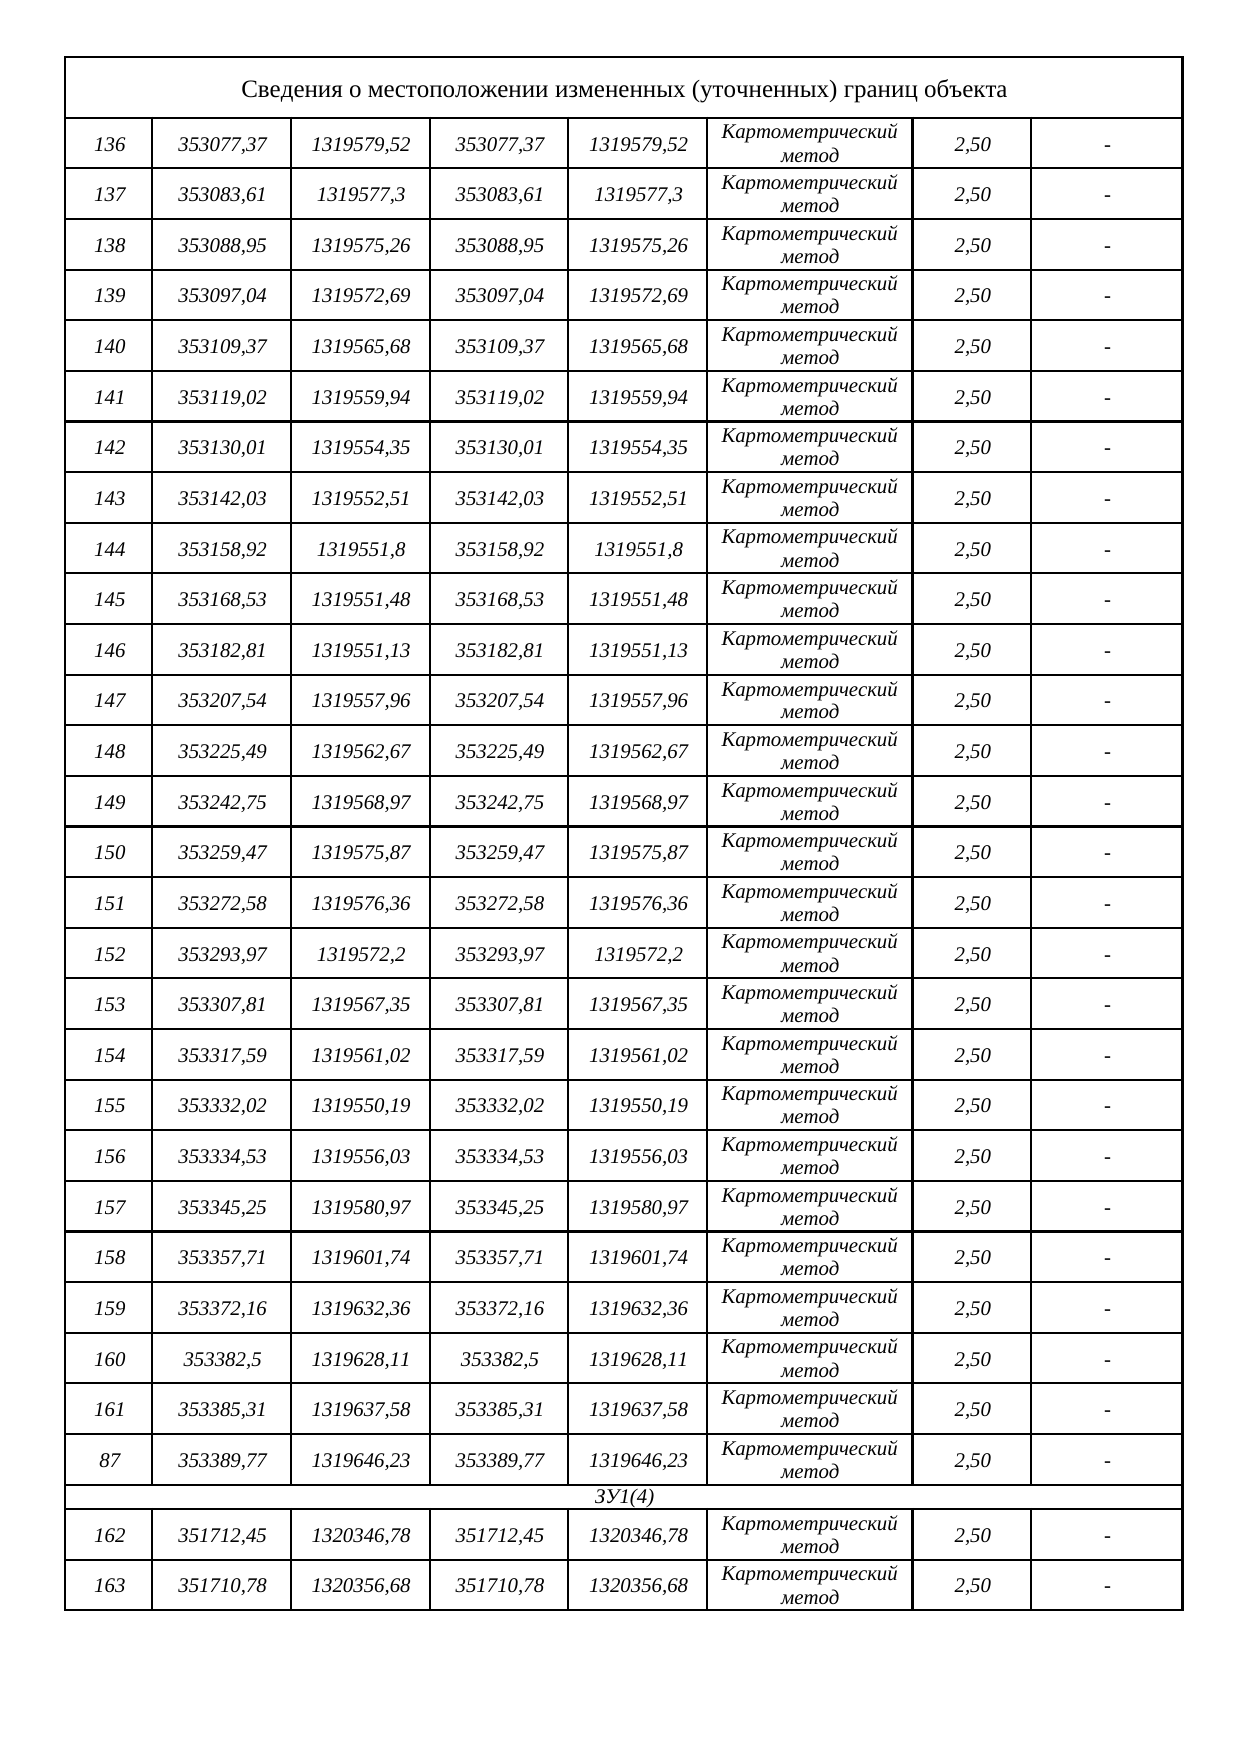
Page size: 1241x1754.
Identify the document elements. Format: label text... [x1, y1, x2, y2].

table_cell 353259,47 [431, 828, 567, 876]
table_cell 139 [66, 271, 151, 319]
table_cell 2,50 [914, 1283, 1030, 1332]
table_cell 353130,01 [431, 423, 567, 471]
table_cell 353182,81 [431, 625, 567, 673]
table_cell - [1032, 878, 1181, 927]
table_cell 1319579,52 [569, 119, 706, 167]
table_cell - [1032, 1182, 1181, 1230]
table_cell 353242,75 [153, 777, 290, 825]
table_cell Картометрический метод [708, 524, 911, 572]
table_cell 1319577,3 [569, 169, 706, 218]
table_cell - [1032, 321, 1181, 370]
table_cell 148 [66, 726, 151, 775]
table_cell 2,50 [914, 777, 1030, 825]
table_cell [708, 119, 911, 167]
table_cell 351712,45 [431, 1510, 567, 1558]
table_cell 1319551,48 [292, 574, 429, 623]
table_cell 1319556,03 [569, 1131, 706, 1180]
table_cell Картометрический метод [708, 1081, 911, 1129]
table_cell 151 [66, 878, 151, 927]
table_cell 353389,77 [153, 1435, 290, 1483]
table_cell 1320346,78 [292, 1510, 429, 1558]
table_cell - [1032, 1384, 1181, 1433]
table_cell 353372,16 [431, 1283, 567, 1332]
table_cell 1319551,48 [569, 574, 706, 623]
table_cell 144 [66, 524, 151, 572]
table_cell 2,50 [914, 1030, 1030, 1078]
table_cell 87 [66, 1435, 151, 1483]
table_cell 2,50 [914, 423, 1030, 471]
table_cell 1319556,03 [292, 1131, 429, 1180]
table_cell - [1032, 574, 1181, 623]
table_cell - [1032, 1131, 1181, 1180]
table_cell 353109,37 [153, 321, 290, 370]
table_cell 136 [66, 119, 151, 167]
table_cell 1319557,96 [569, 676, 706, 724]
table_cell 353083,61 [153, 169, 290, 218]
table_cell - [1032, 1030, 1181, 1078]
table_cell Картометрический метод [708, 423, 911, 471]
table_cell 152 [66, 929, 151, 977]
table_cell 353345,25 [153, 1182, 290, 1230]
table_cell 1319572,2 [292, 929, 429, 977]
table_cell 159 [66, 1283, 151, 1332]
table_cell Картометрический метод [708, 574, 911, 623]
table_cell Картометрический метод [708, 1435, 911, 1483]
table_cell 1319576,36 [292, 878, 429, 927]
table_cell 353293,97 [431, 929, 567, 977]
table_cell 2,50 [914, 1131, 1030, 1180]
table_cell 1319628,11 [292, 1334, 429, 1382]
table_cell 2,50 [914, 1334, 1030, 1382]
table_cell 1320356,68 [569, 1561, 706, 1609]
table_cell 1319551,8 [569, 524, 706, 572]
table_cell 1319575,87 [569, 828, 706, 876]
table_cell 1319579,52 [292, 119, 429, 167]
table_cell 1319565,68 [292, 321, 429, 370]
table_cell 1319575,26 [569, 220, 706, 268]
table_cell Картометрический метод [708, 777, 911, 825]
table_cell 353334,53 [153, 1131, 290, 1180]
table_cell Картометрический метод [708, 979, 911, 1028]
table_cell 2,50 [914, 169, 1030, 218]
table_cell 353382,5 [431, 1334, 567, 1382]
table_cell 1319572,2 [569, 929, 706, 977]
table_cell 158 [66, 1233, 151, 1281]
table_cell 1319568,97 [569, 777, 706, 825]
table_cell 353317,59 [431, 1030, 567, 1078]
table_cell 353225,49 [153, 726, 290, 775]
table_cell 353307,81 [153, 979, 290, 1028]
table_cell 2,50 [914, 625, 1030, 673]
table_cell 1319551,13 [292, 625, 429, 673]
table_cell 1319551,13 [569, 625, 706, 673]
table_cell 145 [66, 574, 151, 623]
table_cell 146 [66, 625, 151, 673]
table_cell 154 [66, 1030, 151, 1078]
table_cell - [1032, 119, 1181, 167]
table_cell Картометрический метод [708, 1334, 911, 1382]
table_cell Картометрический метод [708, 1233, 911, 1281]
table_cell 2,50 [914, 1081, 1030, 1129]
table_cell 163 [66, 1561, 151, 1609]
table_cell 1319551,8 [292, 524, 429, 572]
table_cell - [1032, 929, 1181, 977]
table_cell 1319580,97 [569, 1182, 706, 1230]
table_cell 1319550,19 [569, 1081, 706, 1129]
table_cell 1319567,35 [292, 979, 429, 1028]
table_cell 353088,95 [431, 220, 567, 268]
table_cell 1319565,68 [569, 321, 706, 370]
table_cell 147 [66, 676, 151, 724]
table_cell - [1032, 473, 1181, 522]
table_cell - [1032, 372, 1181, 420]
table_cell - [1032, 777, 1181, 825]
table_cell - [1032, 1435, 1181, 1483]
table_cell Картометрический метод [708, 726, 911, 775]
table_cell 1319572,69 [292, 271, 429, 319]
table_cell - [1032, 1561, 1181, 1609]
table_cell 2,50 [914, 1384, 1030, 1433]
table_cell - [1032, 828, 1181, 876]
table_cell 353158,92 [153, 524, 290, 572]
table_cell 1319637,58 [292, 1384, 429, 1433]
table_cell Картометрический метод [708, 473, 911, 522]
table_cell 1319646,23 [569, 1435, 706, 1483]
table_cell - [1032, 676, 1181, 724]
table_cell 351710,78 [153, 1561, 290, 1609]
table_cell 1319562,67 [292, 726, 429, 775]
table_cell 353130,01 [153, 423, 290, 471]
table_cell 2,50 [914, 321, 1030, 370]
table_cell 353109,37 [431, 321, 567, 370]
table_cell Картометрический метод [708, 220, 911, 268]
table_cell 353119,02 [153, 372, 290, 420]
table_cell - [1032, 726, 1181, 775]
table_cell 353097,04 [431, 271, 567, 319]
table_cell Картометрический метод [708, 1384, 911, 1433]
table_cell - [1032, 423, 1181, 471]
table_cell - [1032, 524, 1181, 572]
table_cell - [1032, 1510, 1181, 1558]
table_cell 353077,37 [153, 119, 290, 167]
table_cell Картометрический метод [708, 372, 911, 420]
table_cell 2,50 [914, 929, 1030, 977]
table_cell Картометрический метод [708, 1182, 911, 1230]
table_cell 353332,02 [153, 1081, 290, 1129]
table_cell 2,50 [914, 726, 1030, 775]
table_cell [708, 1561, 911, 1609]
table_cell 353142,03 [431, 473, 567, 522]
table_cell 353142,03 [153, 473, 290, 522]
table_cell 353385,31 [153, 1384, 290, 1433]
table_cell Картометрический метод [708, 828, 911, 876]
table_cell 143 [66, 473, 151, 522]
table_cell 351712,45 [153, 1510, 290, 1558]
table_cell 1319554,35 [292, 423, 429, 471]
table_cell Картометрический метод [708, 271, 911, 319]
table_cell 353168,53 [431, 574, 567, 623]
table_cell 1319550,19 [292, 1081, 429, 1129]
table_cell 161 [66, 1384, 151, 1433]
table_cell 353083,61 [431, 169, 567, 218]
table_cell 353182,81 [153, 625, 290, 673]
table_cell 1319572,69 [569, 271, 706, 319]
table_cell 1320346,78 [569, 1510, 706, 1558]
table_cell 140 [66, 321, 151, 370]
table_cell 149 [66, 777, 151, 825]
table_cell Картометрический метод [708, 929, 911, 977]
table_cell - [1032, 625, 1181, 673]
table_cell 1319632,36 [292, 1283, 429, 1332]
table_cell 1319552,51 [292, 473, 429, 522]
table_cell 1319576,36 [569, 878, 706, 927]
table_cell Картометрический метод [708, 1510, 911, 1558]
table_cell - [1032, 1283, 1181, 1332]
table_cell 353259,47 [153, 828, 290, 876]
table_cell 141 [66, 372, 151, 420]
table_cell 2,50 [914, 574, 1030, 623]
table_cell 353389,77 [431, 1435, 567, 1483]
table_cell 2,50 [914, 271, 1030, 319]
table_cell Картометрический метод [708, 169, 911, 218]
table_cell 2,50 [914, 828, 1030, 876]
table_header Сведения о местоположении измененных (уточненных) границ объекта [66, 58, 1181, 117]
table_cell 157 [66, 1182, 151, 1230]
table_cell Картометрический метод [708, 878, 911, 927]
table_cell 1319568,97 [292, 777, 429, 825]
table_cell 2,50 [914, 473, 1030, 522]
table_cell 2,50 [914, 979, 1030, 1028]
table_cell 1319559,94 [569, 372, 706, 420]
table_cell 353119,02 [431, 372, 567, 420]
table_cell 1320356,68 [292, 1561, 429, 1609]
table_cell 2,50 [914, 1561, 1030, 1609]
table_cell 353168,53 [153, 574, 290, 623]
table_cell 2,50 [914, 119, 1030, 167]
table_cell - [1032, 979, 1181, 1028]
table_cell 351710,78 [431, 1561, 567, 1609]
table_cell - [1032, 271, 1181, 319]
table_cell 1319559,94 [292, 372, 429, 420]
table_cell 137 [66, 169, 151, 218]
table_cell 2,50 [914, 524, 1030, 572]
table_cell 153 [66, 979, 151, 1028]
table_cell 353334,53 [431, 1131, 567, 1180]
table_cell 353382,5 [153, 1334, 290, 1382]
table_cell 353372,16 [153, 1283, 290, 1332]
table_cell 138 [66, 220, 151, 268]
table_cell 1319601,74 [569, 1233, 706, 1281]
table_cell 1319562,67 [569, 726, 706, 775]
table_cell 1319554,35 [569, 423, 706, 471]
table_cell 1319561,02 [292, 1030, 429, 1078]
table_cell 353097,04 [153, 271, 290, 319]
table_cell 353357,71 [153, 1233, 290, 1281]
table_cell 353242,75 [431, 777, 567, 825]
table_cell 353225,49 [431, 726, 567, 775]
table_cell - [1032, 1081, 1181, 1129]
table_cell 2,50 [914, 1435, 1030, 1483]
table_cell - [1032, 169, 1181, 218]
table_cell 1319575,87 [292, 828, 429, 876]
table_cell 353332,02 [431, 1081, 567, 1129]
table_cell 1319561,02 [569, 1030, 706, 1078]
table_cell 1319577,3 [292, 169, 429, 218]
table_cell 353207,54 [153, 676, 290, 724]
table_cell - [1032, 220, 1181, 268]
table_cell Картометрический метод [708, 625, 911, 673]
table_cell Картометрический метод [708, 1131, 911, 1180]
table_cell 150 [66, 828, 151, 876]
table_cell 353345,25 [431, 1182, 567, 1230]
table_cell 353293,97 [153, 929, 290, 977]
table_cell - [1032, 1233, 1181, 1281]
table_cell 2,50 [914, 676, 1030, 724]
table_cell 1319632,36 [569, 1283, 706, 1332]
table_cell 353307,81 [431, 979, 567, 1028]
table_cell 1319628,11 [569, 1334, 706, 1382]
table_cell Картометрический метод [708, 1030, 911, 1078]
table_cell 160 [66, 1334, 151, 1382]
table_cell 353272,58 [153, 878, 290, 927]
table_cell 1319637,58 [569, 1384, 706, 1433]
table_cell 2,50 [914, 1233, 1030, 1281]
table_cell 353385,31 [431, 1384, 567, 1433]
table_cell 2,50 [914, 878, 1030, 927]
table_cell 353207,54 [431, 676, 567, 724]
table_cell 162 [66, 1510, 151, 1558]
table_cell 155 [66, 1081, 151, 1129]
table_cell 1319646,23 [292, 1435, 429, 1483]
table_cell 353088,95 [153, 220, 290, 268]
table_cell ЗУ1(4) [66, 1486, 1181, 1508]
table_cell 2,50 [914, 220, 1030, 268]
table_cell - [1032, 1334, 1181, 1382]
table_cell 1319575,26 [292, 220, 429, 268]
table_cell Картометрический метод [708, 321, 911, 370]
table_cell 353357,71 [431, 1233, 567, 1281]
table_cell 353272,58 [431, 878, 567, 927]
table_cell 1319552,51 [569, 473, 706, 522]
table_cell 2,50 [914, 372, 1030, 420]
table_cell 353158,92 [431, 524, 567, 572]
table_cell 353317,59 [153, 1030, 290, 1078]
table_cell 142 [66, 423, 151, 471]
table_cell 1319557,96 [292, 676, 429, 724]
table_cell 1319567,35 [569, 979, 706, 1028]
table_cell Картометрический метод [708, 676, 911, 724]
table_cell 2,50 [914, 1510, 1030, 1558]
table_cell 2,50 [914, 1182, 1030, 1230]
table_cell 156 [66, 1131, 151, 1180]
table_cell 1319580,97 [292, 1182, 429, 1230]
table_cell Картометрический метод [708, 1283, 911, 1332]
table_cell 353077,37 [431, 119, 567, 167]
table_cell 1319601,74 [292, 1233, 429, 1281]
